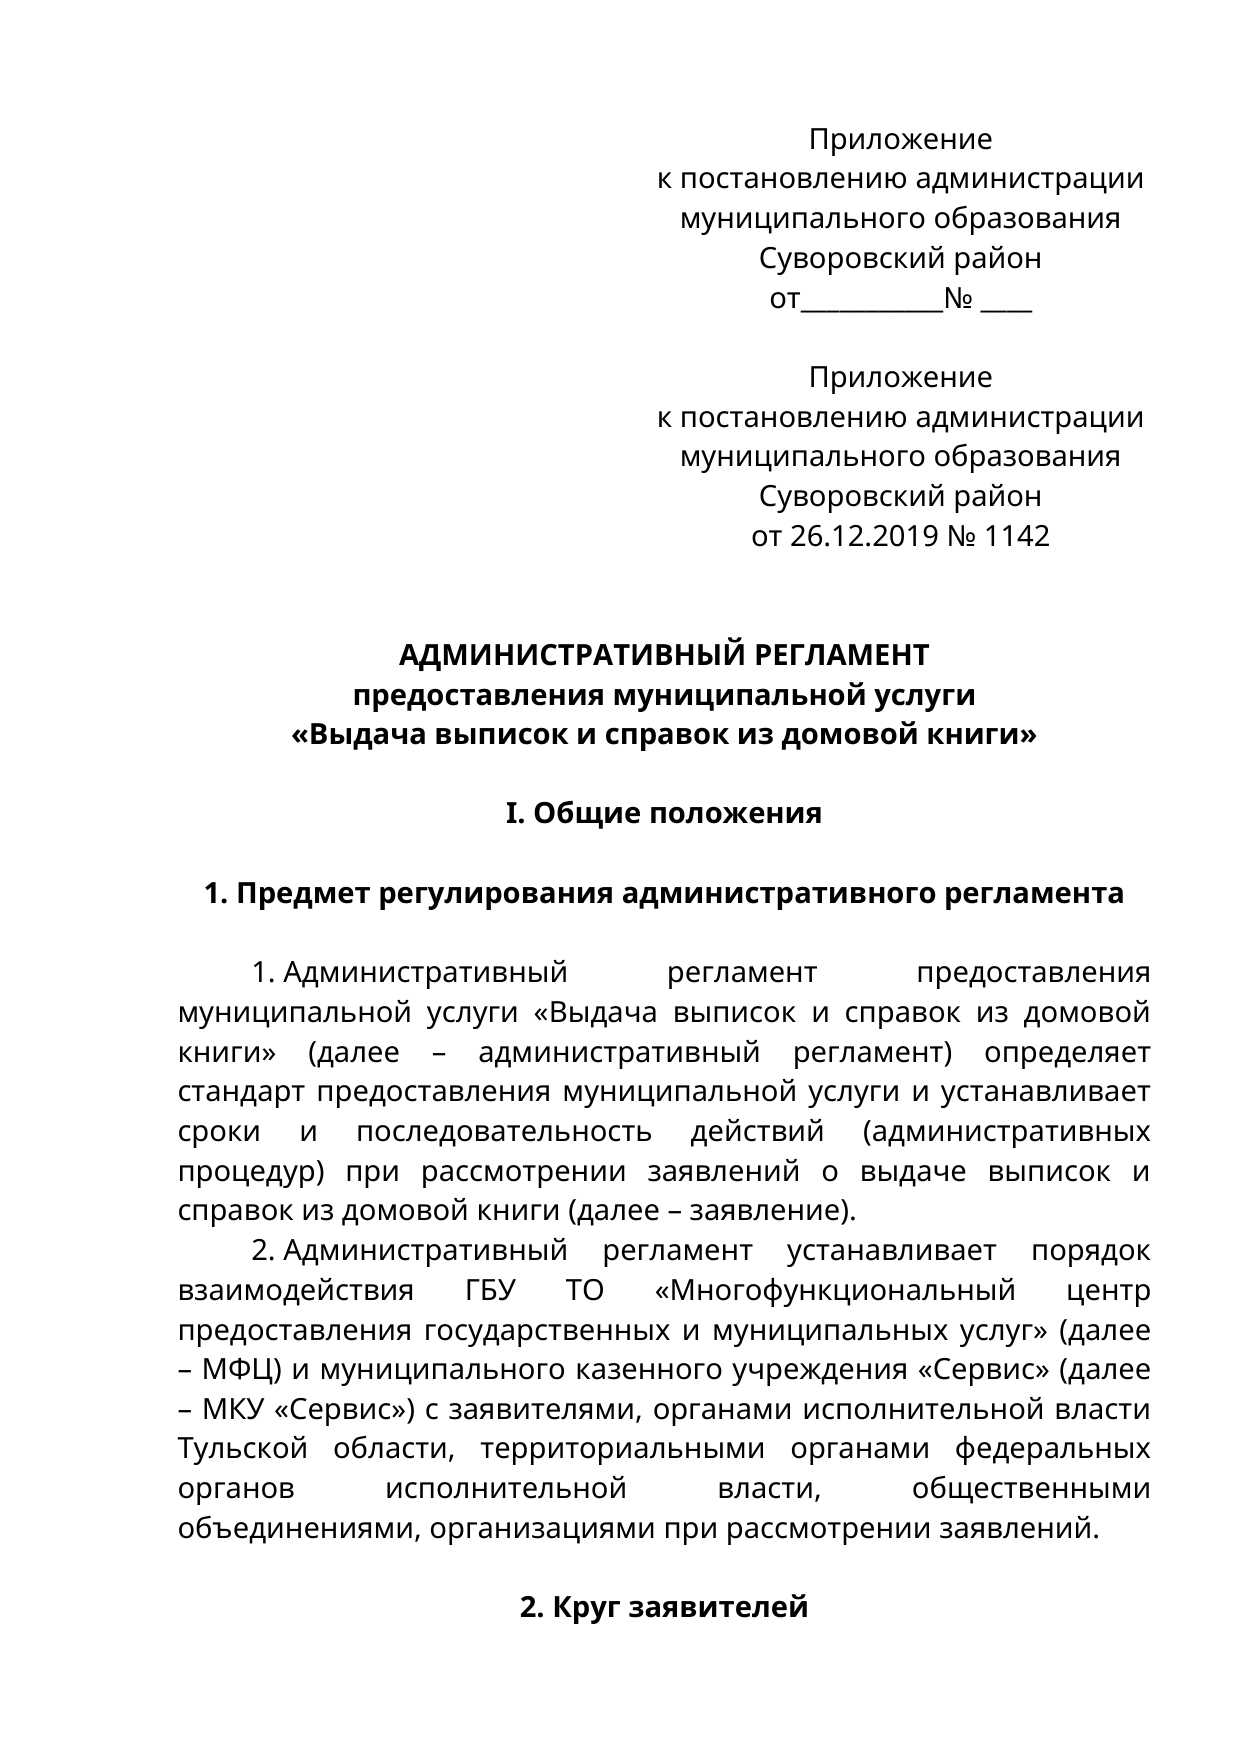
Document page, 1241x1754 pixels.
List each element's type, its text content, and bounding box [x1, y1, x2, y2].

text АДМИНИСТРАТИВНЫЙ РЕГЛАМЕНТ [177, 634, 1152, 674]
text от 26.12.2019 № 1142 [650, 515, 1152, 555]
text 1. Предмет регулирования административного регламента [177, 872, 1152, 912]
text муниципального образования [650, 436, 1152, 475]
text «Выдача выписок и справок из домовой книги» [177, 713, 1152, 753]
text от___________№ ____ [650, 277, 1152, 317]
text к постановлению администрации [650, 396, 1152, 436]
text Суворовский район [650, 237, 1152, 277]
text 2. Административный регламент устанавливает порядок взаимодействия ГБУ ТО «Многофункциональный центр предоставления государственных и муниципальных услуг» (далее – МФЦ) и муниципального казенного учреждения «Сервис» (далее – МКУ «Сервис») с заявителями, органами исполнительной власти Тульской области, территориальными органами федеральных органов исполнительной власти, общественными объединениями, организациями при рассмотрении заявлений. [177, 1229, 1152, 1547]
text предоставления муниципальной услуги [177, 674, 1152, 713]
text I. Общие положения [177, 793, 1152, 832]
text 2. Круг заявителей [177, 1587, 1152, 1626]
text к постановлению администрации [650, 158, 1152, 197]
text муниципального образования [650, 197, 1152, 237]
text 1. Административный регламент предоставления муниципальной услуги «Выдача выписок и справок из домовой книги» (далее – административный регламент) определяет стандарт предоставления муниципальной услуги и устанавливает сроки и последовательность действий (административных процедур) при рассмотрении заявлений о выдаче выписок и справок из домовой книги (далее – заявление). [177, 952, 1152, 1229]
text Приложение [650, 356, 1152, 396]
text Приложение [650, 118, 1152, 158]
text Суворовский район [650, 475, 1152, 515]
